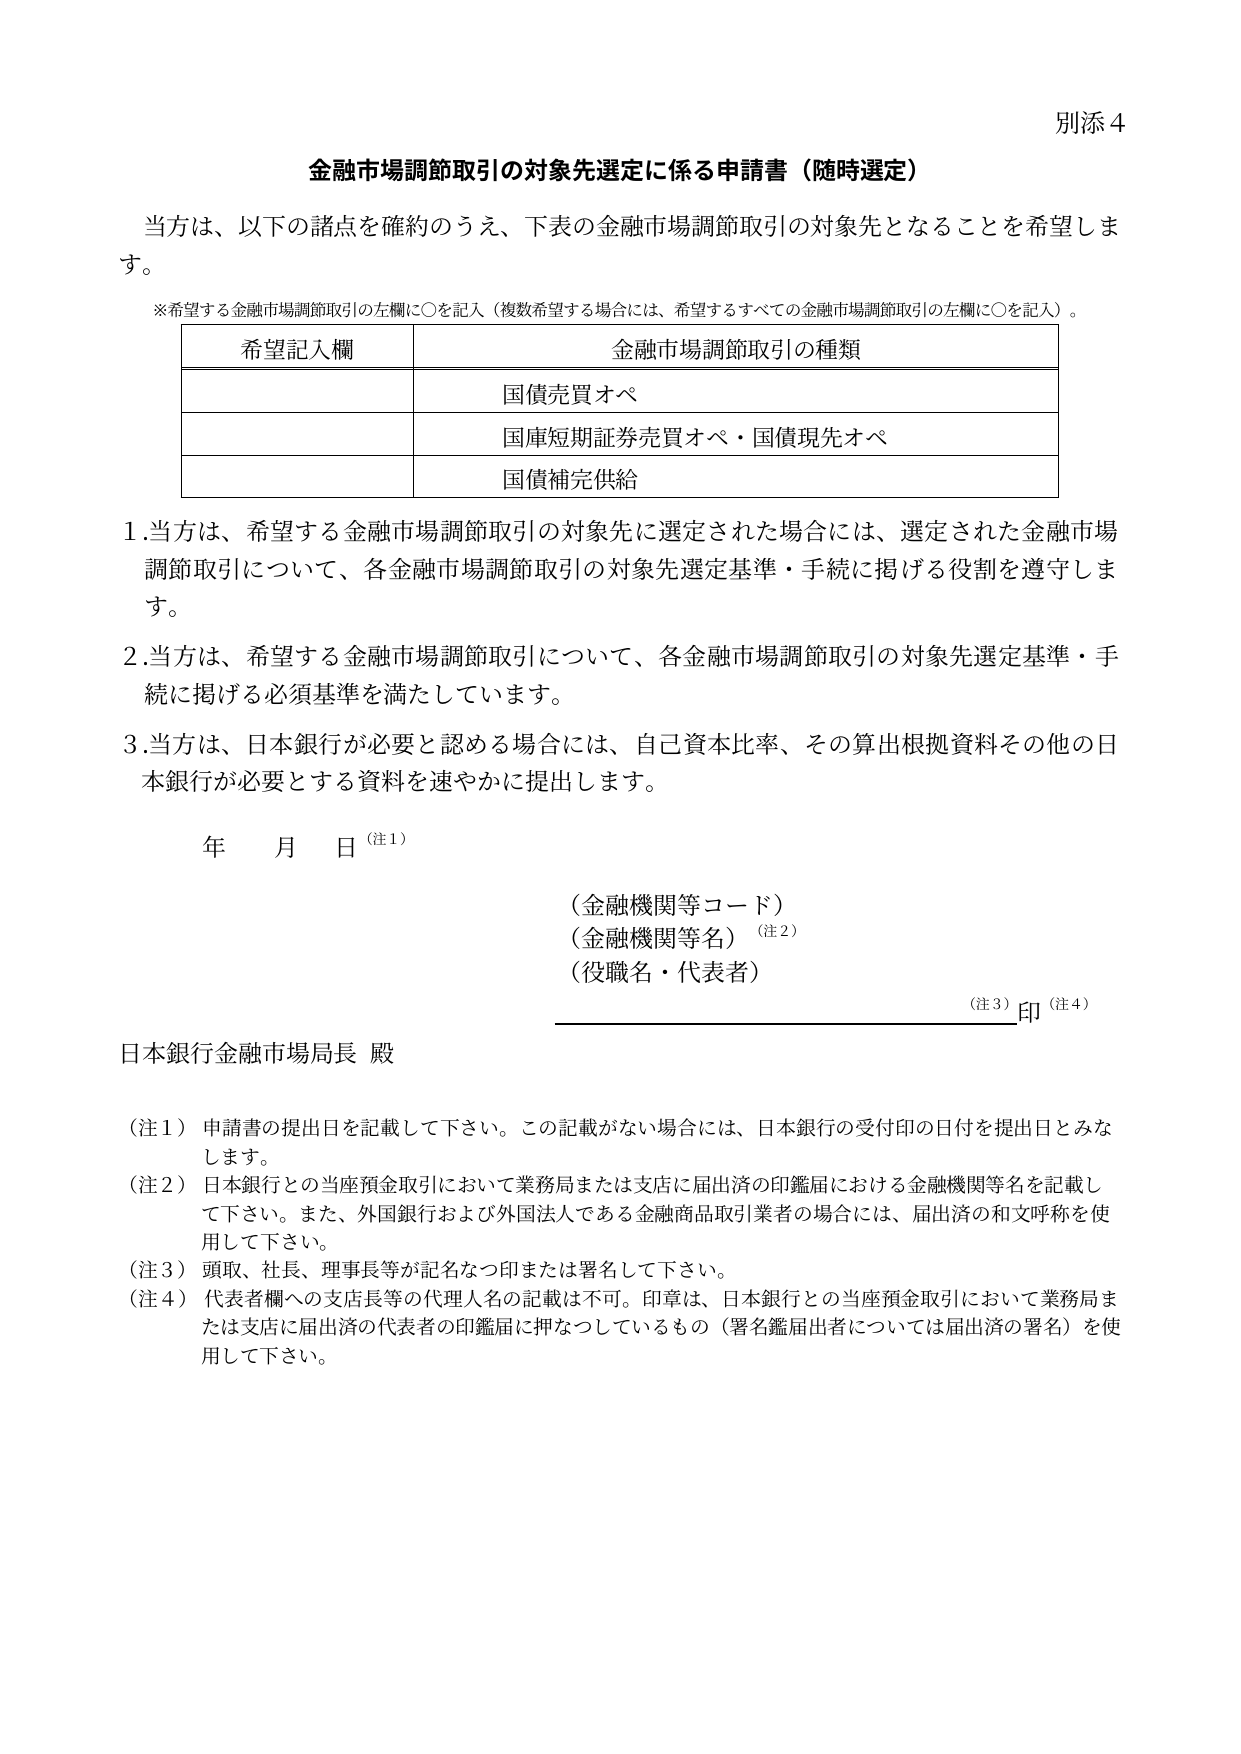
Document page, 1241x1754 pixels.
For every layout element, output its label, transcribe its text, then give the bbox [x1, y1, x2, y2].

text ３.当方は、日本銀行が必要と認める場合には、自己資本比率、その算出根拠資料その他の日本銀行が必要とする資料を速やかに提出します。 [118, 723, 1122, 798]
text 日本銀行金融市場局長 殿 [118, 1029, 1122, 1071]
text （注１） 申請書の提出日を記載して下さい。この記載がない場合には、日本銀行の受付印の日付を提出日とみなします。 [118, 1113, 1122, 1170]
table_cell 国庫短期証券売買オペ・国債現先オペ [414, 413, 1058, 454]
text （注２） 日本銀行との当座預金取引において業務局または支店に届出済の印鑑届における金融機関等名を記載して下さい。また、外国銀行および外国法人である金融商品取引業者の場合には、届出済の和文呼称を使用して下さい。 [118, 1170, 1122, 1255]
text （金融機関等名）（注２） [118, 921, 1122, 954]
table_cell [182, 456, 413, 497]
table_header 希望記入欄 [182, 325, 413, 367]
text １.当方は、希望する金融市場調節取引の対象先に選定された場合には、選定された金融市場調節取引について、各金融市場調節取引の対象先選定基準・手続に掲げる役割を遵守します。 [118, 511, 1122, 623]
text （注４） 代表者欄への支店長等の代理人名の記載は不可。印章は、日本銀行との当座預金取引において業務局または支店に届出済の代表者の印鑑届に押なつしているもの（署名鑑届出者については届出済の署名）を使用して下さい。 [118, 1283, 1122, 1369]
table_header 金融市場調節取引の種類 [414, 325, 1058, 367]
table_cell [182, 413, 413, 454]
text ※希望する金融市場調節取引の左欄に○を記入（複数希望する場合には、希望するすべての金融市場調節取引の左欄に○を記入）。 [118, 287, 1122, 324]
text （金融機関等コード） [118, 888, 1122, 921]
table_cell 国債補完供給 [414, 456, 1058, 497]
table_cell [182, 370, 413, 412]
text （注３） 頭取、社長、理事長等が記名なつ印または署名して下さい。 [118, 1255, 1122, 1283]
text 年 月 日（注１） [118, 829, 1122, 863]
text （注３）印（注４） [118, 988, 1122, 1029]
text ２.当方は、希望する金融市場調節取引について、各金融市場調節取引の対象先選定基準・手続に掲げる必須基準を満たしています。 [118, 636, 1122, 711]
table_cell 国債売買オペ [414, 370, 1058, 412]
text 金融市場調節取引の対象先選定に係る申請書（随時選定） [118, 149, 1122, 187]
text （役職名・代表者） [118, 954, 1122, 988]
text 当方は、以下の諸点を確約のうえ、下表の金融市場調節取引の対象先となることを希望します。 [118, 206, 1122, 281]
